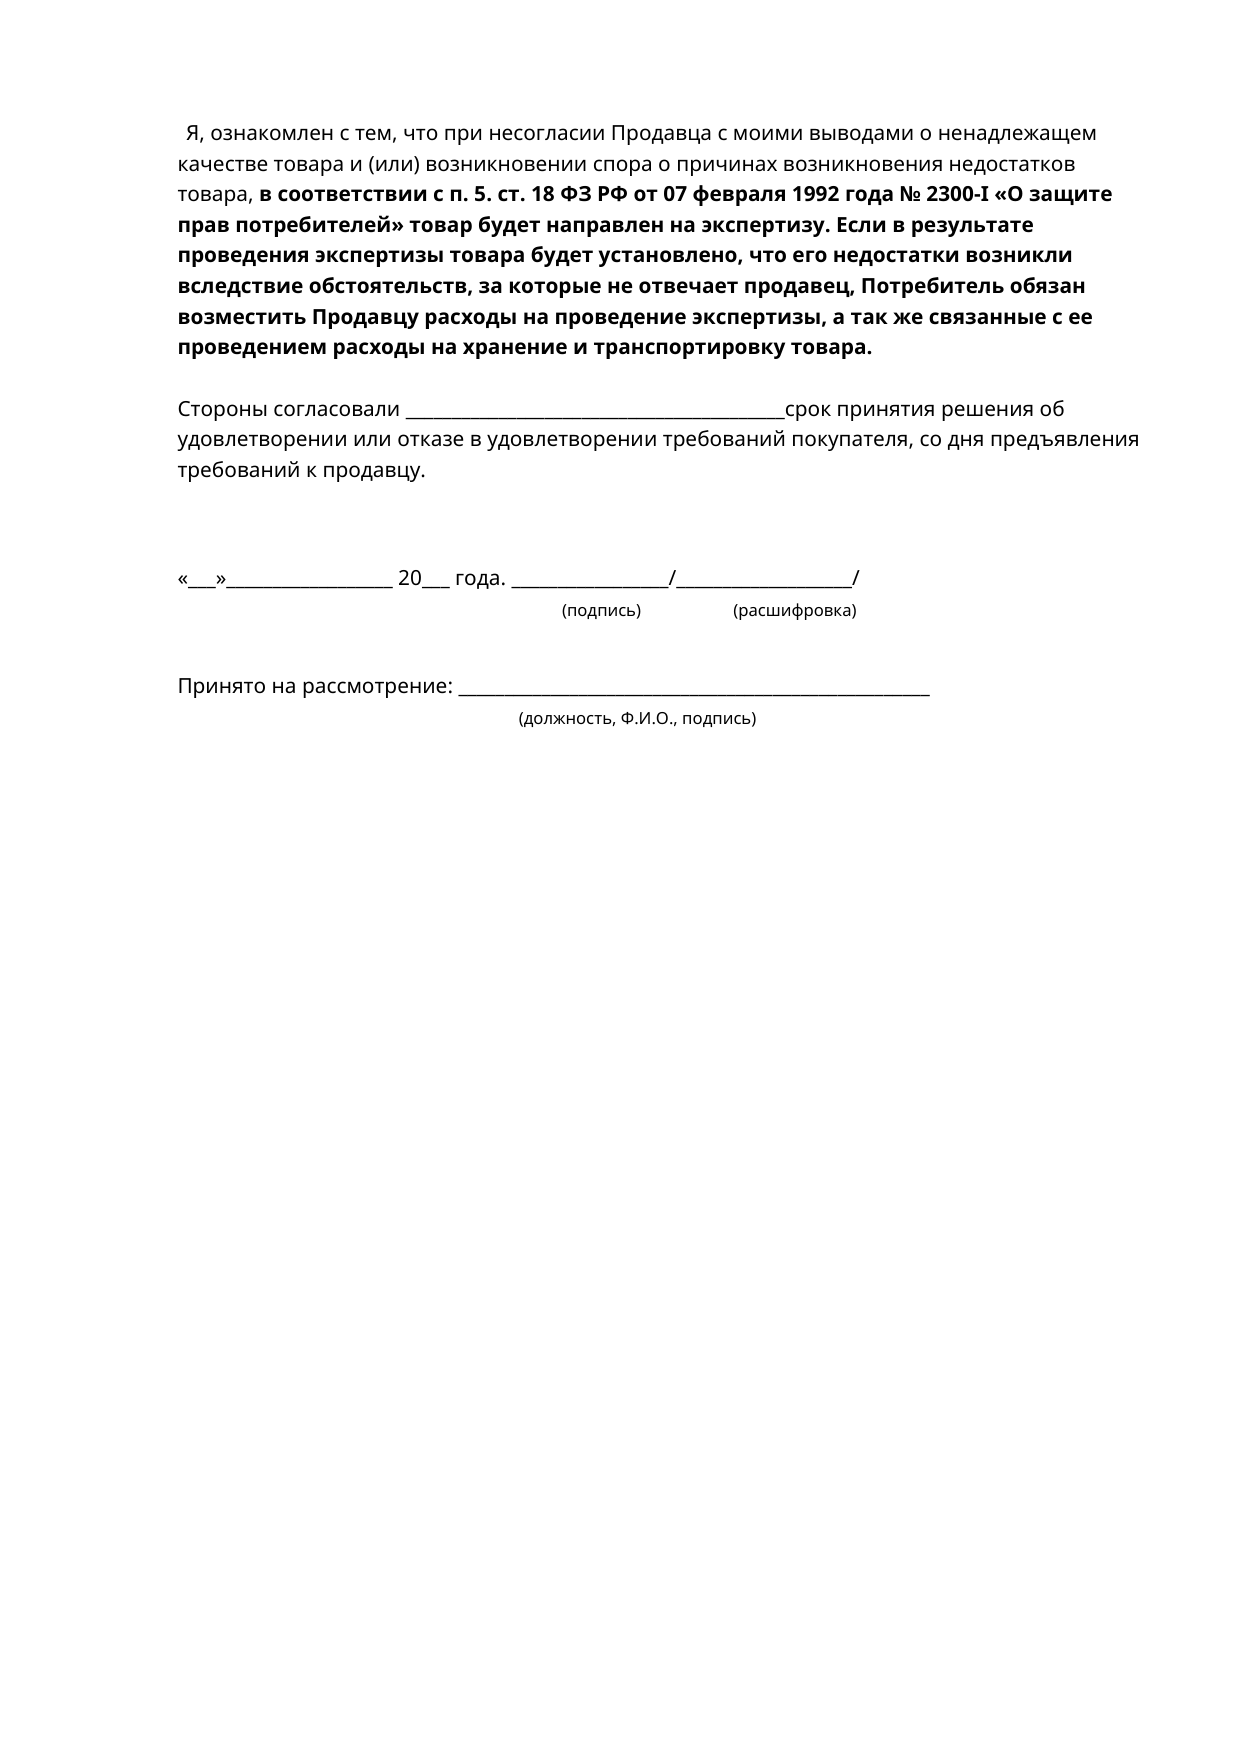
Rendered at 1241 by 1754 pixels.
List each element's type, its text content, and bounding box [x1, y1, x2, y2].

text Я, ознакомлен с тем, что при несогласии Продавца с моими выводами о ненадлежащем качестве товара и (или) возникновении спора о причинах возникновения недостатков товара, в соответствии с п. 5. ст. 18 ФЗ РФ от 07 февраля 1992 года № 2300-I «О защите прав потребителей» товар будет направлен на экспертизу. Если в результате проведения экспертизы товара будет установлено, что его недостатки возникли вследствие обстоятельств, за которые не отвечает продавец, Потребитель обязан возместить Продавцу расходы на проведение экспертизы, а так же связанные с ее проведением расходы на хранение и транспортировку товара. Стороны согласовали _________________________________________срок принятия решения об удовлетворении или отказе в удовлетворении требований покупателя, со дня предъявления требований к продавцу. [177, 118, 1152, 483]
text Принято на рассмотрение: ___________________________________________________ (должность, Ф.И.О., подпись) [177, 672, 1152, 731]
text «___»__________________ 20___ года. _________________/___________________/ (подпись) (расшифровка) [177, 502, 1152, 653]
